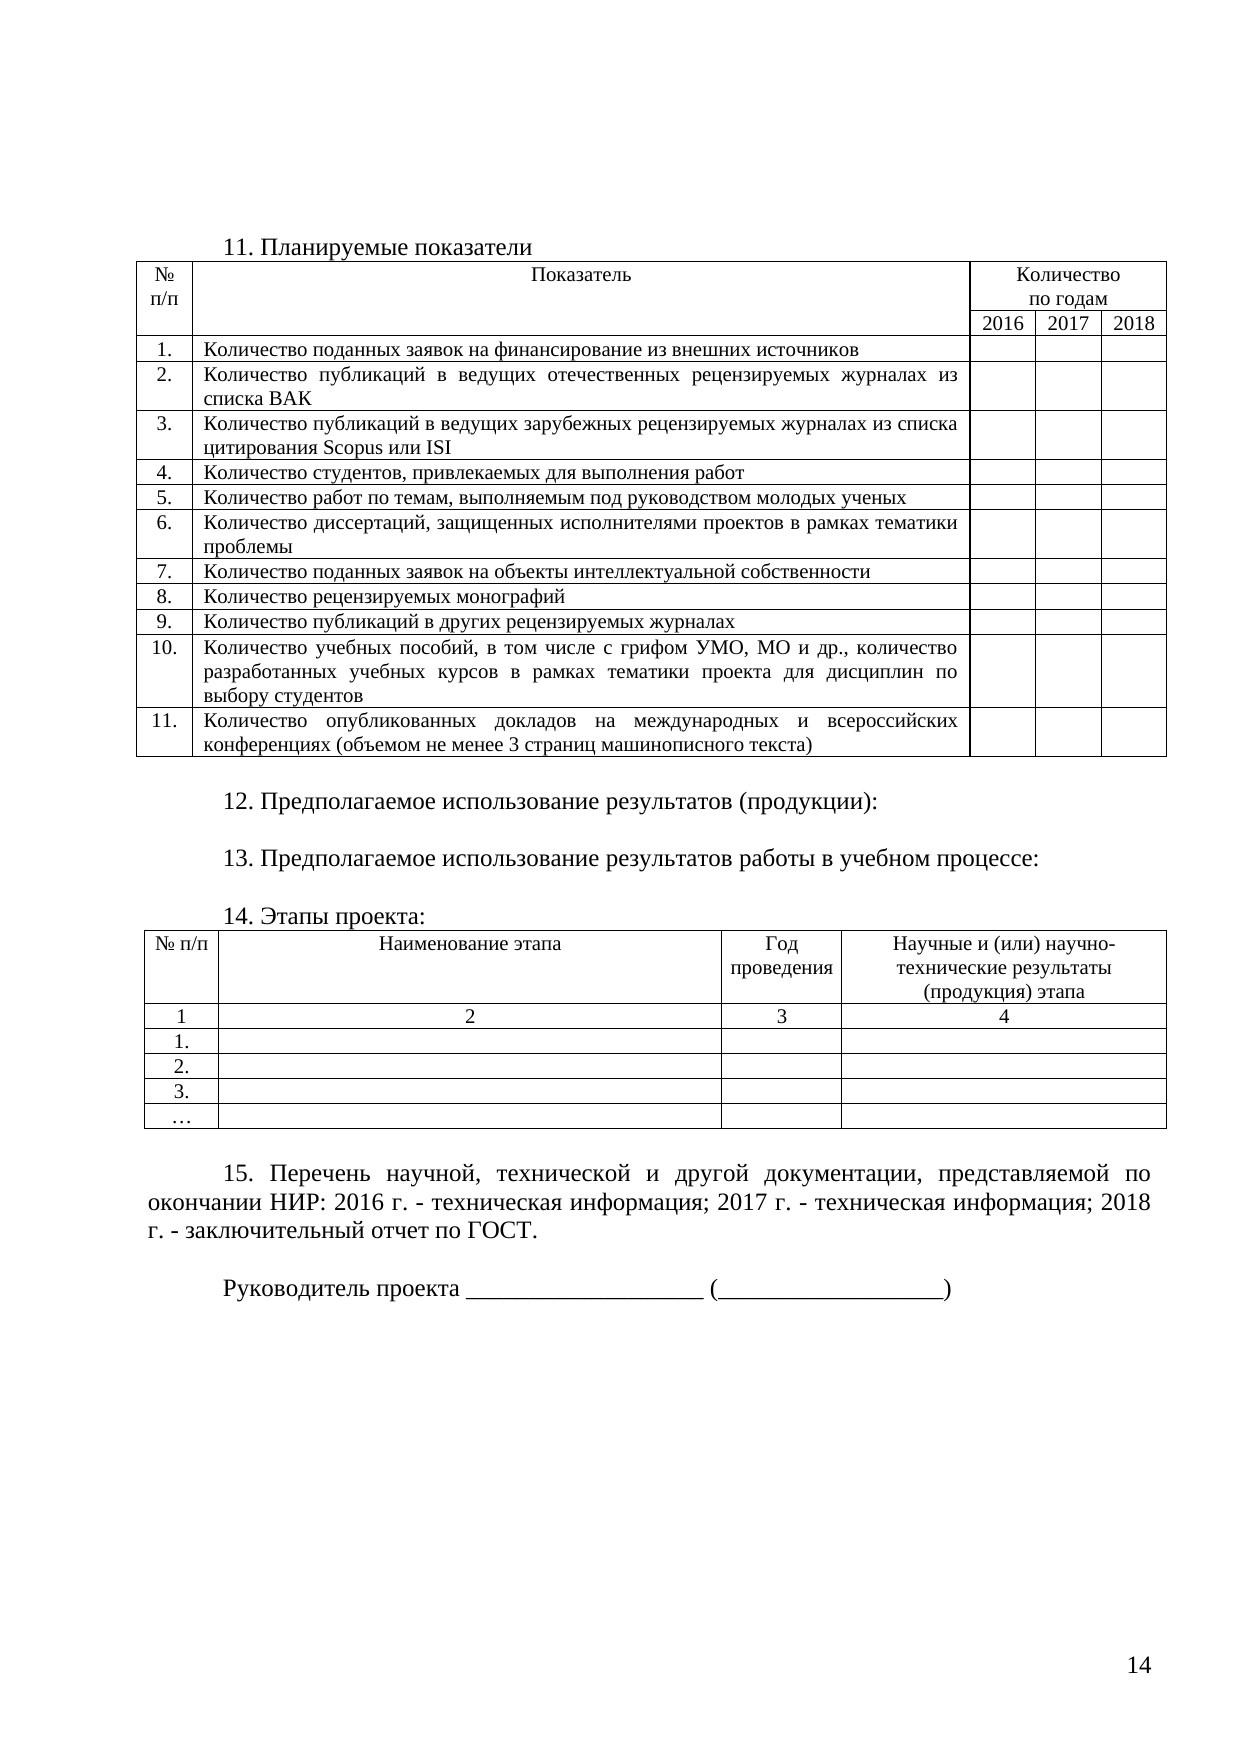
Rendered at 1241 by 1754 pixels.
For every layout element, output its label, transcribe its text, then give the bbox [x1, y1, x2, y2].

table_cell [971, 610, 1035, 633]
table_cell 2. [145, 1054, 218, 1078]
table_cell [842, 1079, 1166, 1103]
table_cell Количество студентов, привлекаемых для выполнения работ [193, 460, 969, 484]
table_cell 2. [137, 362, 192, 410]
table_cell Количество публикаций в ведущих отечественных рецензируемых журналах из списка ВАК [193, 362, 969, 410]
table_cell 11. [137, 708, 192, 756]
table_cell [971, 635, 1035, 707]
table_cell [971, 584, 1035, 608]
table_cell [1102, 336, 1166, 361]
table_cell [1036, 460, 1101, 484]
table_cell 1 [145, 1004, 218, 1028]
table_cell [971, 362, 1035, 410]
table_cell 2018 [1102, 311, 1166, 335]
text 11. Планируемые показатели [148, 232, 1152, 261]
table_cell [971, 460, 1035, 484]
table_cell [219, 1079, 721, 1103]
table_cell [1036, 559, 1101, 583]
table_cell 10. [137, 635, 192, 707]
text 15. Перечень научной, технической и другой документации, представляемой по окончании НИР: 2016 г. - техническая информация; 2017 г. - техническая информация; 2018 г. - заключительный отчет по ГОСТ. [148, 1158, 1152, 1244]
table_cell [1036, 584, 1101, 608]
table_cell [1036, 485, 1101, 509]
table_cell [219, 1029, 721, 1053]
table_cell Количество публикаций в других рецензируемых журналах [193, 610, 969, 633]
table_cell 2016 [971, 311, 1035, 335]
table_cell [1036, 411, 1101, 459]
table_cell [1102, 610, 1166, 633]
table_cell Количество поданных заявок на объекты интеллектуальной собственности [193, 559, 969, 583]
table_cell 2017 [1036, 311, 1101, 335]
table_cell [1036, 362, 1101, 410]
table_cell Количество опубликованных докладов на международных и всероссийских конференциях (объемом не менее 3 страниц машинописного текста) [193, 708, 969, 756]
text 13. Предполагаемое использование результатов работы в учебном процессе: [148, 843, 1152, 872]
table_cell [722, 1029, 841, 1053]
table_cell Количество учебных пособий, в том числе с грифом УМО, МО и др., количество разработанных учебных курсов в рамках тематики проекта для дисциплин по выбору студентов [193, 635, 969, 707]
table_cell Количество работ по темам, выполняемым под руководством молодых ученых [193, 485, 969, 509]
text 14. Этапы проекта: [148, 901, 1152, 929]
table_cell [842, 1104, 1166, 1128]
table_header Год проведения [722, 931, 841, 1003]
table_cell 4 [842, 1004, 1166, 1028]
table_cell [1036, 336, 1101, 361]
table_cell [1102, 559, 1166, 583]
table_header № п/п [137, 262, 192, 335]
table_cell [1102, 635, 1166, 707]
table_cell [219, 1054, 721, 1078]
table_cell 5. [137, 485, 192, 509]
table_header № п/п [145, 931, 218, 1003]
table_cell [971, 411, 1035, 459]
table_cell 3 [722, 1004, 841, 1028]
table_cell [1102, 584, 1166, 608]
table_cell Количество диссертаций, защищенных исполнителями проектов в рамках тематики проблемы [193, 510, 969, 558]
table_cell [1102, 362, 1166, 410]
table_cell 1. [137, 336, 192, 361]
table_cell [1102, 485, 1166, 509]
table_cell [722, 1104, 841, 1128]
table_cell … [145, 1104, 218, 1128]
table_cell [1036, 510, 1101, 558]
table_cell [1102, 460, 1166, 484]
table_cell [219, 1104, 721, 1128]
table_cell [971, 708, 1035, 756]
table_cell [842, 1054, 1166, 1078]
table_cell [722, 1079, 841, 1103]
table_cell [1102, 510, 1166, 558]
table_cell 3. [137, 411, 192, 459]
table_cell [971, 485, 1035, 509]
table_cell 8. [137, 584, 192, 608]
table_cell [1036, 635, 1101, 707]
table_header Количество по годам [971, 262, 1166, 310]
table_cell 3. [145, 1079, 218, 1103]
table_cell [842, 1029, 1166, 1053]
table_cell 2 [219, 1004, 721, 1028]
table_cell 4. [137, 460, 192, 484]
table_cell [1102, 411, 1166, 459]
text Руководитель проекта ___________________ (__________________) [148, 1273, 1152, 1302]
table_cell Количество рецензируемых монографий [193, 584, 969, 608]
table_header Научные и (или) научно-технические результаты (продукция) этапа [842, 931, 1166, 1003]
table_cell 7. [137, 559, 192, 583]
table_header Показатель [193, 262, 969, 335]
table_header Наименование этапа [219, 931, 721, 1003]
table_cell [1036, 708, 1101, 756]
table_cell 6. [137, 510, 192, 558]
text 12. Предполагаемое использование результатов (продукции): [148, 786, 1152, 814]
table_cell [722, 1054, 841, 1078]
table_cell [971, 336, 1035, 361]
table_cell [1102, 708, 1166, 756]
table_cell Количество публикаций в ведущих зарубежных рецензируемых журналах из списка цитирования Scopus или ISI [193, 411, 969, 459]
table_cell 1. [145, 1029, 218, 1053]
table_cell [971, 510, 1035, 558]
table_cell Количество поданных заявок на финансирование из внешних источников [193, 336, 969, 361]
table_cell [971, 559, 1035, 583]
table_cell 9. [137, 610, 192, 633]
table_cell [1036, 610, 1101, 633]
